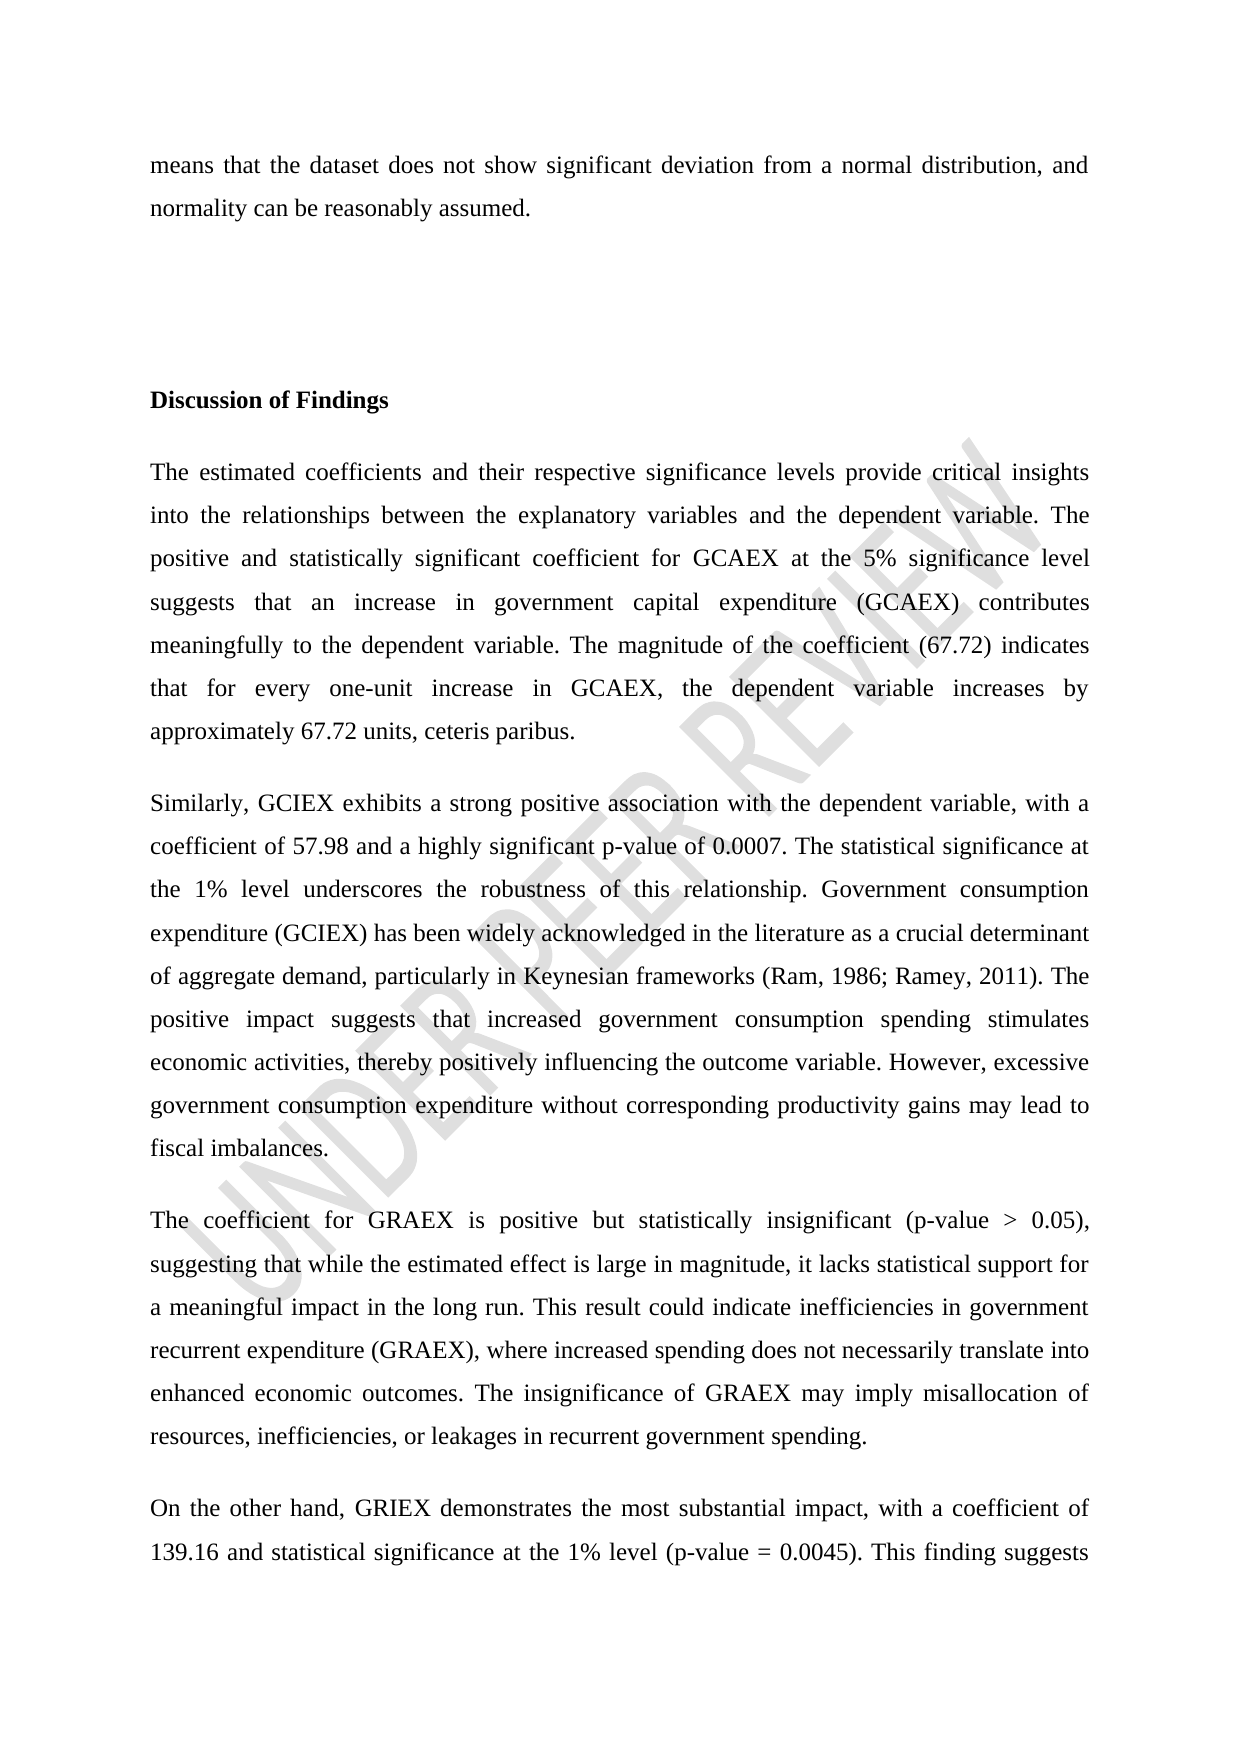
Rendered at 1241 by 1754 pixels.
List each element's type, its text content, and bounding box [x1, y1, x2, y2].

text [150, 1493, 1090, 1565]
text The coefficient for GRAEX is positive but statistically insignificant (p-value > 0.05), suggesting that while the estimated effect is large in magnitude, it lacks statistical support for a meaningful impact in the long run. This result could indicate inefficiencies in government recurrent expenditure (GRAEX), where increased spending does not necessarily translate into enhanced economic outcomes. The insignificance of GRAEX may imply misallocation of resources, inefficiencies, or leakages in recurrent government spending. [150, 1206, 1090, 1450]
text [150, 150, 1090, 222]
text Discussion of Findings [150, 385, 1090, 414]
text The estimated coefficients and their respective significance levels provide critical insights into the relationships between the explanatory variables and the dependent variable. The positive and statistically significant coefficient for GCAEX at the 5% significance level suggests that an increase in government capital expenditure (GCAEX) contributes meaningfully to the dependent variable. The magnitude of the coefficient (67.72) indicates that for every one-unit increase in GCAEX, the dependent variable increases by approximately 67.72 units, ceteris paribus. [150, 457, 1090, 745]
text Similarly, GCIEX exhibits a strong positive association with the dependent variable, with a coefficient of 57.98 and a highly significant p-value of 0.0007. The statistical significance at the 1% level underscores the robustness of this relationship. Government consumption expenditure (GCIEX) has been widely acknowledged in the literature as a crucial determinant of aggregate demand, particularly in Keynesian frameworks (Ram, 1986; Ramey, 2011). The positive impact suggests that increased government consumption spending stimulates economic activities, thereby positively influencing the outcome variable. However, excessive government consumption expenditure without corresponding productivity gains may lead to fiscal imbalances. [150, 788, 1090, 1162]
